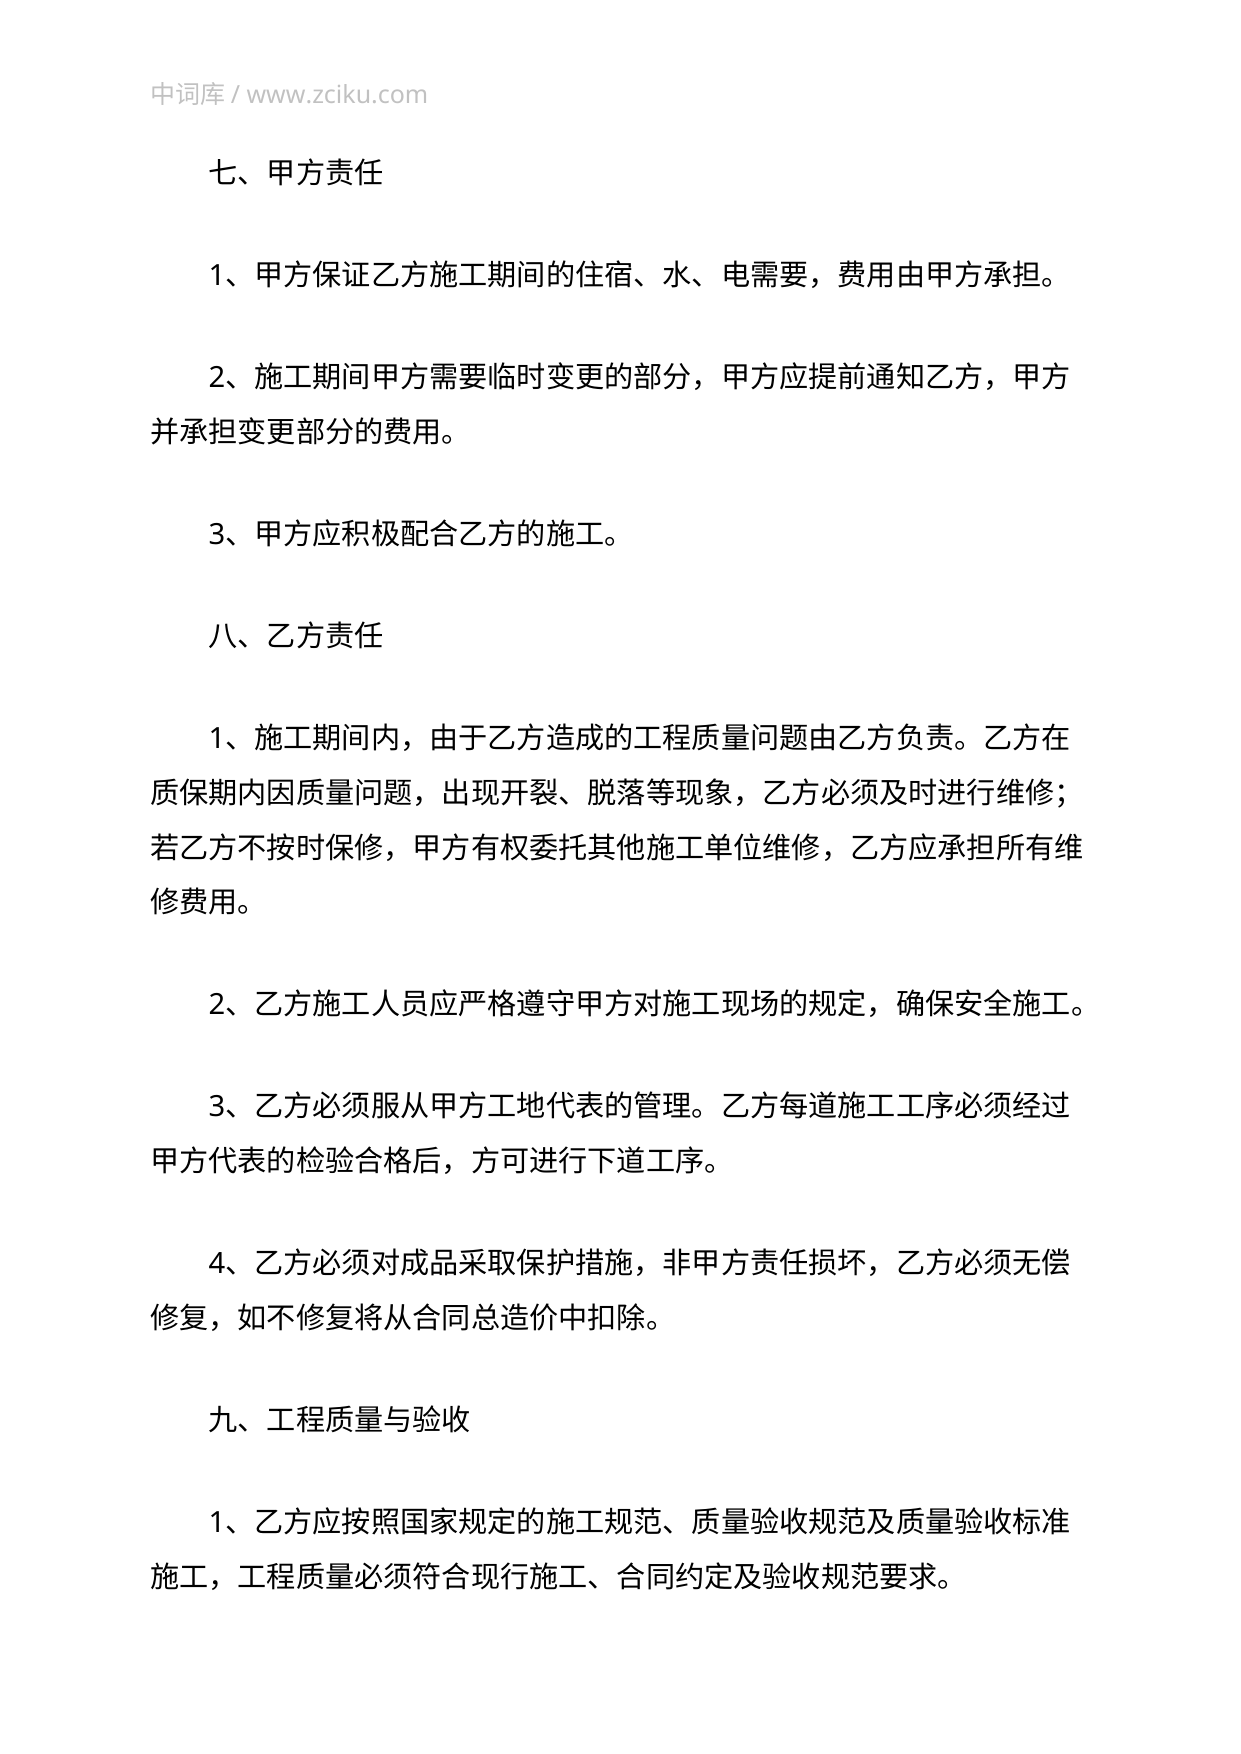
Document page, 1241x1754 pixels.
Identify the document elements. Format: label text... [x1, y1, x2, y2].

text 八、乙方责任 [150, 612, 1090, 655]
text 1、施工期间内，由于乙方造成的工程质量问题由乙方负责。乙方在质保期内因质量问题，出现开裂、脱落等现象，乙方必须及时进行维修；若乙方不按时保修，甲方有权委托其他施工单位维修，乙方应承担所有维修费用。 [150, 714, 1090, 921]
text 3、乙方必须服从甲方工地代表的管理。乙方每道施工工序必须经过甲方代表的检验合格后，方可进行下道工序。 [150, 1083, 1090, 1180]
text 九、工程质量与验收 [150, 1396, 1090, 1439]
text 4、乙方必须对成品采取保护措施，非甲方责任损坏，乙方必须无偿修复，如不修复将从合同总造价中扣除。 [150, 1239, 1090, 1337]
text 七、甲方责任 [150, 150, 1090, 192]
text 3、甲方应积极配合乙方的施工。 [150, 511, 1090, 553]
text 1、甲方保证乙方施工期间的住宿、水、电需要，费用由甲方承担。 [150, 252, 1090, 294]
text 2、乙方施工人员应严格遵守甲方对施工现场的规定，确保安全施工。 [150, 981, 1090, 1023]
text 1、乙方应按照国家规定的施工规范、质量验收规范及质量验收标准施工，工程质量必须符合现行施工、合同约定及验收规范要求。 [150, 1498, 1090, 1595]
text 2、施工期间甲方需要临时变更的部分，甲方应提前通知乙方，甲方并承担变更部分的费用。 [150, 354, 1090, 451]
